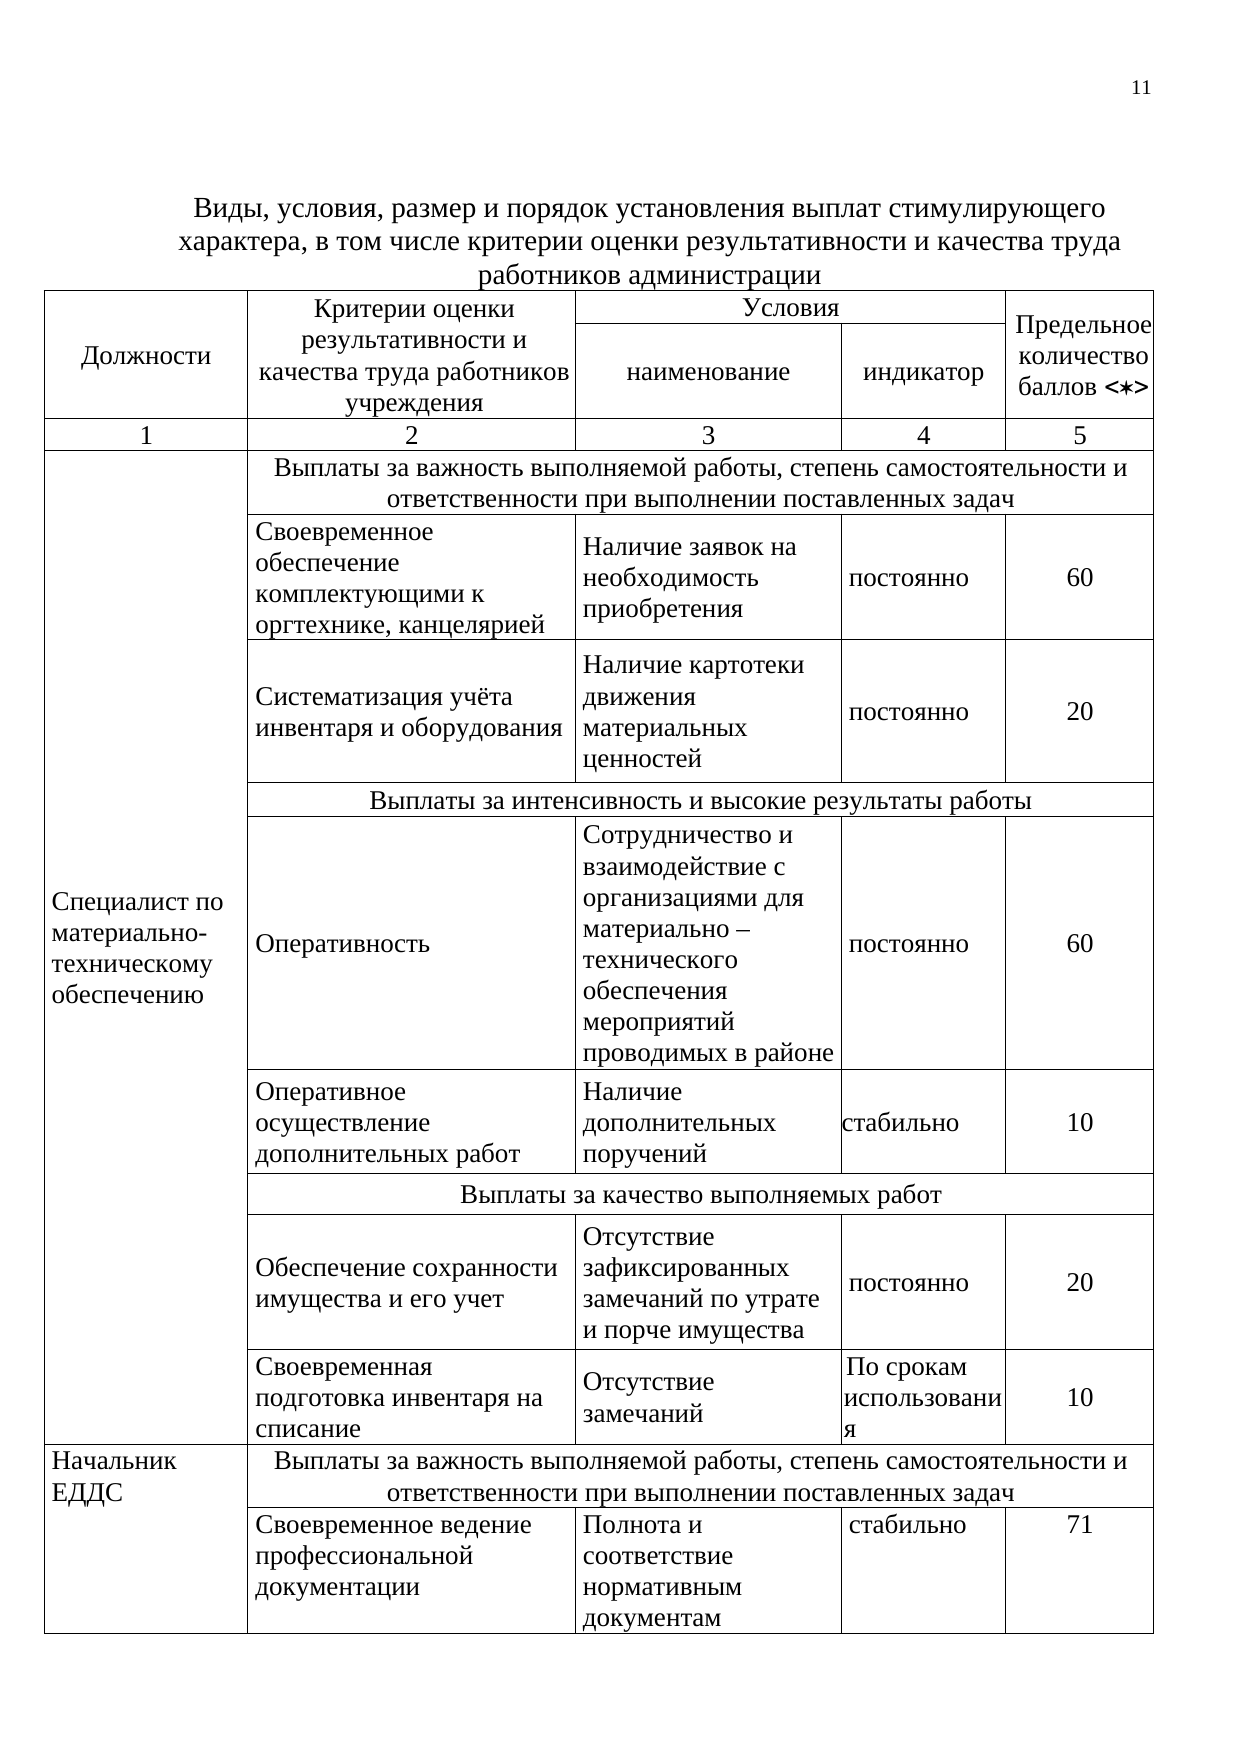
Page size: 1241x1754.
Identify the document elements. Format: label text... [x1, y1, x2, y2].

table_cell 71 [1006, 1508, 1153, 1632]
table_cell Начальник ЕДДС [45, 1445, 247, 1632]
table_header Условия [576, 291, 1005, 323]
table_header Предельное количество баллов  [1006, 291, 1153, 418]
table_cell Специалист по материально-техническому обеспечению [45, 451, 247, 1443]
text Виды, условия, размер и порядок установления выплат стимулирующего характера, в том числе критерии оценки результативности и качества труда работников администрации [148, 190, 1152, 290]
table_cell 4 [842, 419, 1005, 450]
table_cell 10 [1006, 1070, 1153, 1173]
table_header Должности [45, 291, 247, 418]
table_cell Обеспечение сохранности имущества и его учет [248, 1215, 575, 1349]
table_cell 20 [1006, 640, 1153, 782]
table_cell постоянно [842, 515, 1005, 639]
table_cell Выплаты за интенсивность и высокие результаты работы [248, 783, 1153, 816]
table_cell Наличие дополнительных поручений [576, 1070, 841, 1173]
table_cell Своевременное ведение профессиональной документации [248, 1508, 575, 1632]
table_cell наименование [576, 324, 841, 418]
table_cell Отсутствие зафиксированных замечаний по утрате и порче имущества [576, 1215, 841, 1349]
table_cell 60 [1006, 817, 1153, 1069]
table_cell стабильно [842, 1070, 1005, 1173]
table_cell Своевременное обеспечение комплектующими к оргтехнике, канцелярией [248, 515, 575, 639]
table_cell Наличие заявок на необходимость приобретения [576, 515, 841, 639]
table_cell По срокам использования [842, 1350, 1005, 1443]
table_cell Систематизация учёта инвентаря и оборудования [248, 640, 575, 782]
table_cell 1 [45, 419, 247, 450]
table_cell Выплаты за качество выполняемых работ [248, 1174, 1153, 1214]
table_cell постоянно [842, 1215, 1005, 1349]
table_cell Полнота и соответствие нормативным документам [576, 1508, 841, 1632]
table_cell Оперативность [248, 817, 575, 1069]
table_cell Оперативное осуществление дополнительных работ [248, 1070, 575, 1173]
table_cell стабильно [842, 1508, 1005, 1632]
table_cell 3 [576, 419, 841, 450]
table_cell Сотрудничество и взаимодействие с организациями для материально –технического обеспечения мероприятий проводимых в районе [576, 817, 841, 1069]
table_cell постоянно [842, 817, 1005, 1069]
table_cell 60 [1006, 515, 1153, 639]
table_cell 10 [1006, 1350, 1153, 1443]
table_cell 2 [248, 419, 575, 450]
table_cell 20 [1006, 1215, 1153, 1349]
table_cell Выплаты за важность выполняемой работы, степень самостоятельности и ответственности при выполнении поставленных задач [248, 1445, 1153, 1507]
table_cell Наличие картотеки движения материальных ценностей [576, 640, 841, 782]
table_cell Своевременная подготовка инвентаря на списание [248, 1350, 575, 1443]
table_cell постоянно [842, 640, 1005, 782]
table_cell Выплаты за важность выполняемой работы, степень самостоятельности и ответственности при выполнении поставленных задач [248, 451, 1153, 513]
table_cell 5 [1006, 419, 1153, 450]
table_cell индикатор [842, 324, 1005, 418]
table_header Критерии оценки результативности и качества труда работников учреждения [248, 291, 575, 418]
table_cell Отсутствие замечаний [576, 1350, 841, 1443]
